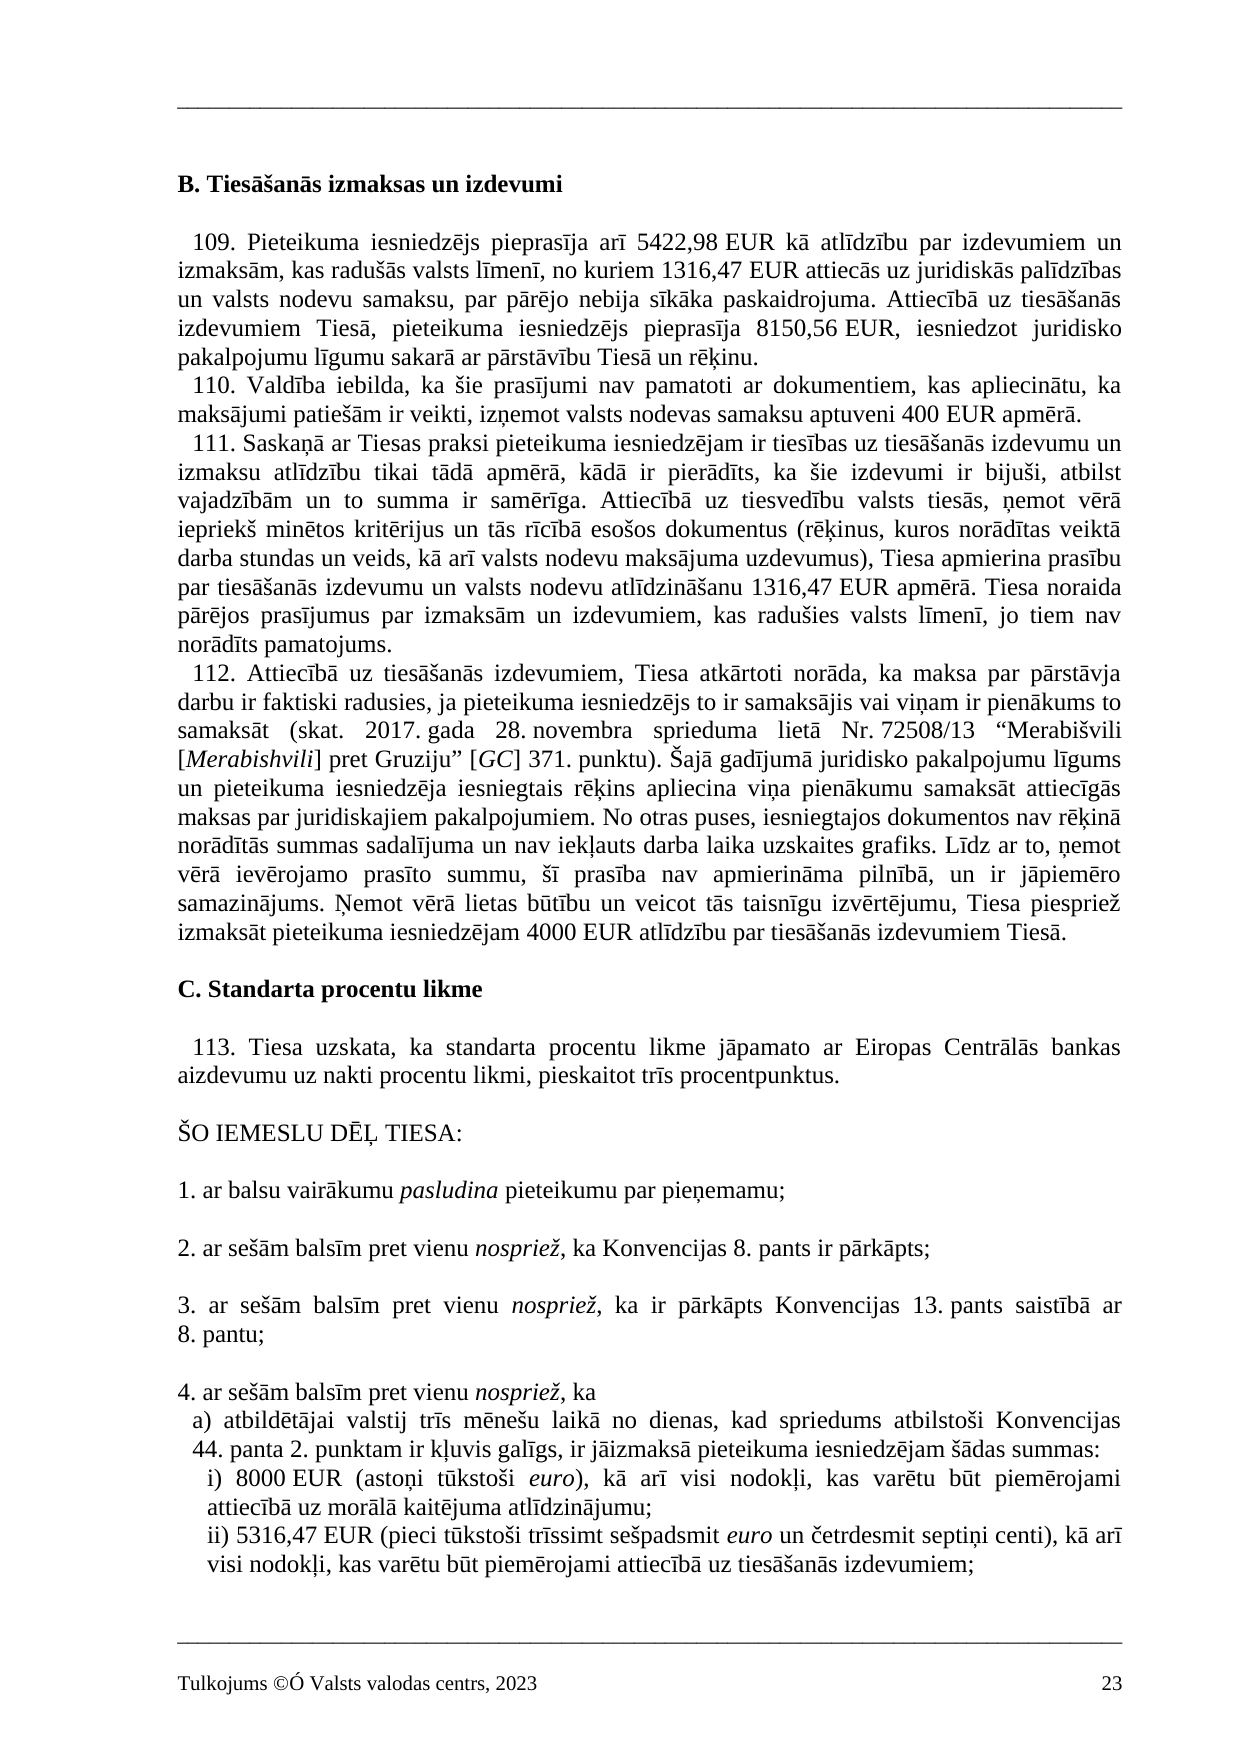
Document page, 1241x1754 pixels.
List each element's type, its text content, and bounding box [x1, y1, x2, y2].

text 111. Saskaņā ar Tiesas praksi pieteikuma iesniedzējam ir tiesības uz tiesāšanās izdevumu un izmaksu atlīdzību tikai tādā apmērā, kādā ir pierādīts, ka šie izdevumi ir bijuši, atbilst vajadzībām un to summa ir samērīga. Attiecībā uz tiesvedību valsts tiesās, ņemot vērā iepriekš minētos kritērijus un tās rīcībā esošos dokumentus (rēķinus, kuros norādītas veiktā darba stundas un veids, kā arī valsts nodevu maksājuma uzdevumus), Tiesa apmierina prasību par tiesāšanās izdevumu un valsts nodevu atlīdzināšanu 1316,47 EUR apmērā. Tiesa noraida pārējos prasījumus par izmaksām un izdevumiem, kas radušies valsts līmenī, jo tiem nav norādīts pamatojums. [177, 428, 1122, 658]
text i) 8000 EUR (astoņi tūkstoši euro), kā arī visi nodokļi, kas varētu būt piemērojami attiecībā uz morālā kaitējuma atlīdzinājumu; [207, 1463, 1122, 1521]
text 3. ar sešām balsīm pret vienu nospriež, ka ir pārkāpts Konvencijas 13. pants saistībā ar 8. pantu; [177, 1291, 1122, 1348]
text a) atbildētājai valstij trīs mēnešu laikā no dienas, kad spriedums atbilstoši Konvencijas 44. panta 2. punktam ir kļuvis galīgs, ir jāizmaksā pieteikuma iesniedzējam šādas summas: [192, 1406, 1122, 1463]
text ii) 5316,47 EUR (pieci tūkstoši trīssimt sešpadsmit euro un četrdesmit septiņi centi), kā arī visi nodokļi, kas varētu būt piemērojami attiecībā uz tiesāšanās izdevumiem; [207, 1521, 1122, 1578]
text 2. ar sešām balsīm pret vienu nospriež, ka Konvencijas 8. pants ir pārkāpts; [177, 1233, 1122, 1262]
text B. Tiesāšanās izmaksas un izdevumi [177, 169, 1122, 198]
text 109. Pieteikuma iesniedzējs pieprasīja arī 5422,98 EUR kā atlīdzību par izdevumiem un izmaksām, kas radušās valsts līmenī, no kuriem 1316,47 EUR attiecās uz juridiskās palīdzības un valsts nodevu samaksu, par pārējo nebija sīkāka paskaidrojuma. Attiecībā uz tiesāšanās izdevumiem Tiesā, pieteikuma iesniedzējs pieprasīja 8150,56 EUR, iesniedzot juridisko pakalpojumu līgumu sakarā ar pārstāvību Tiesā un rēķinu. [177, 227, 1122, 371]
text 113. Tiesa uzskata, ka standarta procentu likme jāpamato ar Eiropas Centrālās bankas aizdevumu uz nakti procentu likmi, pieskaitot trīs procentpunktus. [177, 1032, 1122, 1089]
text 110. Valdība iebilda, ka šie prasījumi nav pamatoti ar dokumentiem, kas apliecinātu, ka maksājumi patiešām ir veikti, izņemot valsts nodevas samaksu aptuveni 400 EUR apmērā. [177, 371, 1122, 428]
text 112. Attiecībā uz tiesāšanās izdevumiem, Tiesa atkārtoti norāda, ka maksa par pārstāvja darbu ir faktiski radusies, ja pieteikuma iesniedzējs to ir samaksājis vai viņam ir pienākums to samaksāt (skat. 2017. gada 28. novembra sprieduma lietā Nr. 72508/13 “Merabišvili [Merabishvili] pret Gruziju” [GC] 371. punktu). Šajā gadījumā juridisko pakalpojumu līgums un pieteikuma iesniedzēja iesniegtais rēķins apliecina viņa pienākumu samaksāt attiecīgās maksas par juridiskajiem pakalpojumiem. No otras puses, iesniegtajos dokumentos nav rēķinā norādītās summas sadalījuma un nav iekļauts darba laika uzskaites grafiks. Līdz ar to, ņemot vērā ievērojamo prasīto summu, šī prasība nav apmierināma pilnībā, un ir jāpiemēro samazinājums. Ņemot vērā lietas būtību un veicot tās taisnīgu izvērtējumu, Tiesa piespriež izmaksāt pieteikuma iesniedzējam 4000 EUR atlīdzību par tiesāšanās izdevumiem Tiesā. [177, 658, 1122, 946]
text ŠO IEMESLU DĒĻ TIESA: [177, 1118, 1122, 1147]
text C. Standarta procentu likme [177, 974, 1122, 1003]
text 1. ar balsu vairākumu pasludina pieteikumu par pieņemamu; [177, 1176, 1122, 1204]
text 4. ar sešām balsīm pret vienu nospriež, ka [177, 1377, 1122, 1406]
